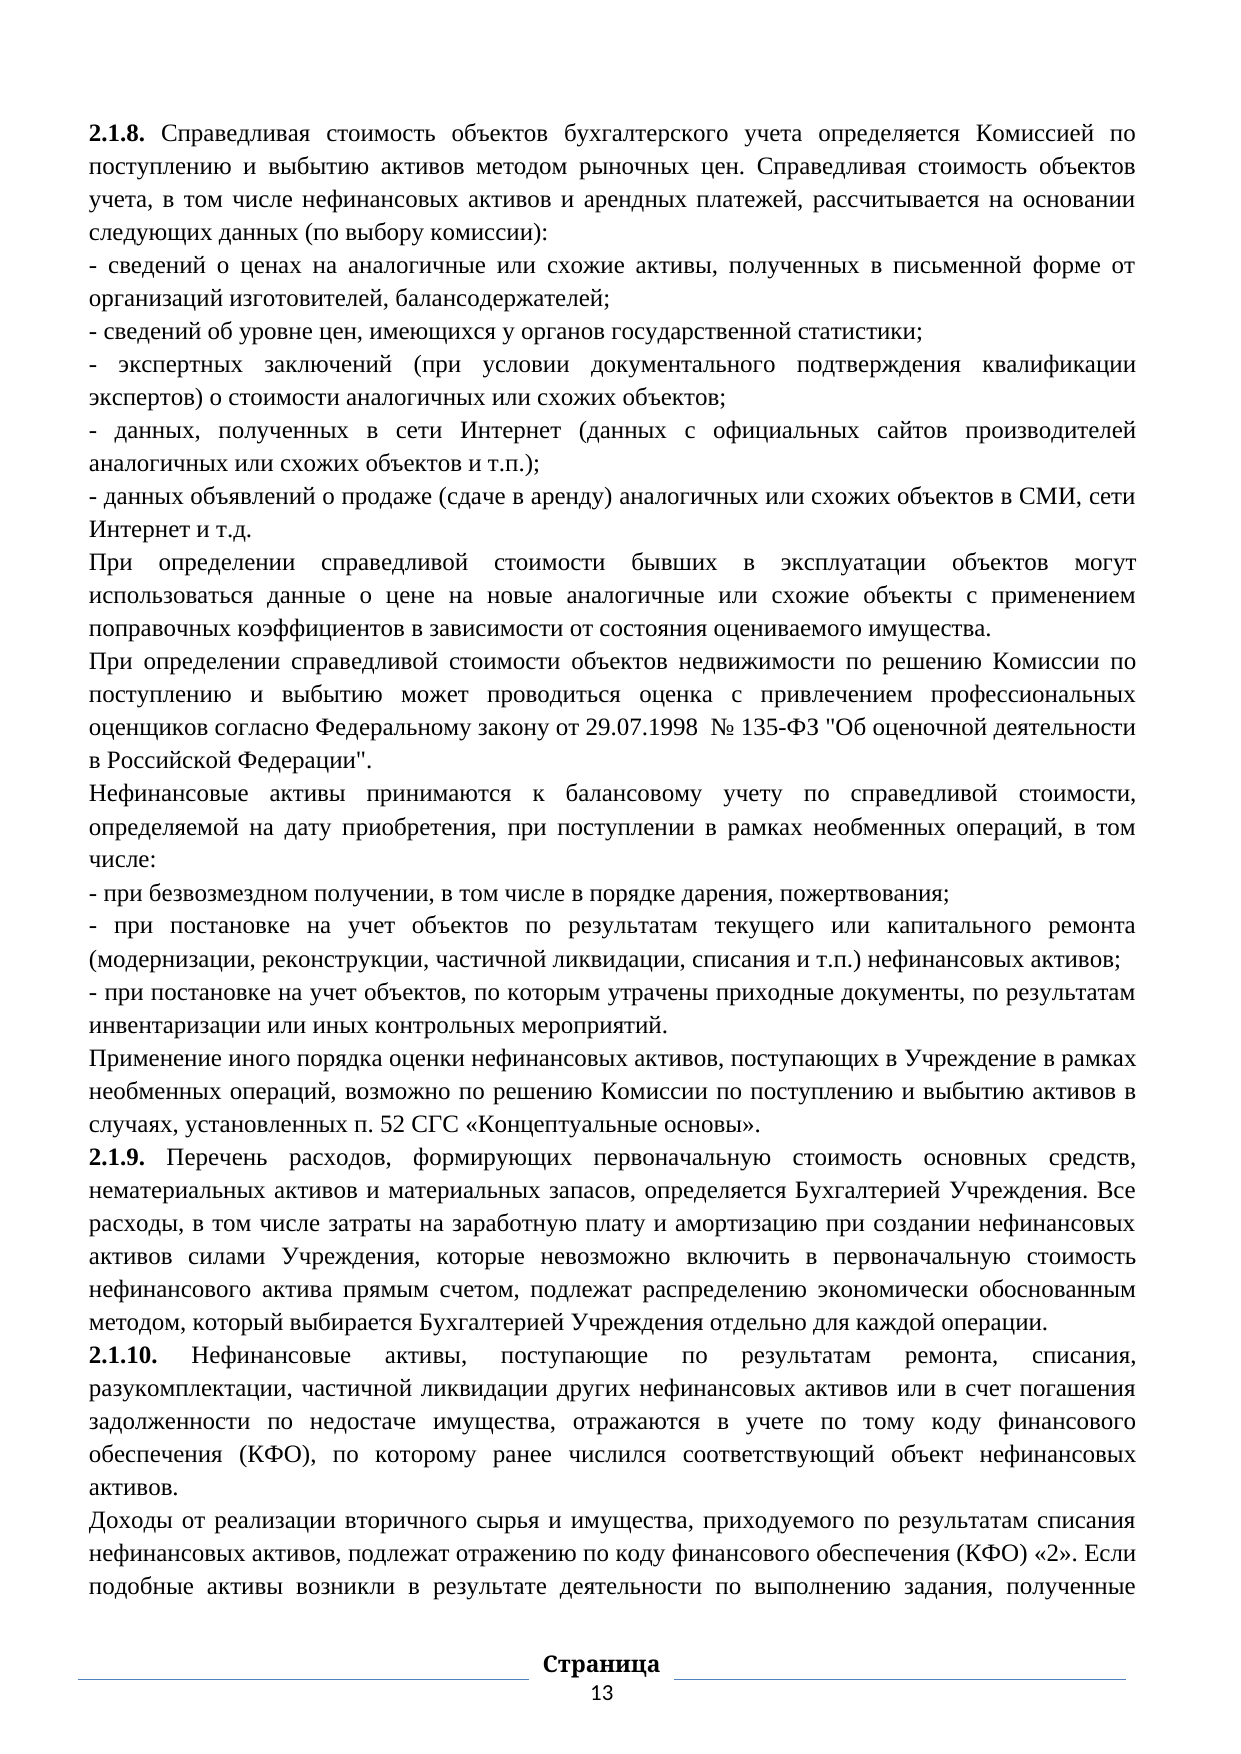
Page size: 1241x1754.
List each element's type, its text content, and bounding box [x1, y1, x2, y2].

text - при постановке на учет объектов по результатам текущего или капитального ремонта (модернизации, реконструкции, частичной ликвидации, списания и т.п.) нефинансовых активов; [89, 911, 1137, 972]
text - сведений об уровне цен, имеющихся у органов государственной статистики; [89, 316, 1137, 345]
text - экспертных заключений (при условии документального подтверждения квалификации экспертов) о стоимости аналогичных или схожих объектов; [89, 349, 1137, 411]
text 2.1.9. Перечень расходов, формирующих первоначальную стоимость основных средств, нематериальных активов и материальных запасов, определяется Бухгалтерией Учреждения. Все расходы, в том числе затраты на заработную плату и амортизацию при создании нефинансовых активов силами Учреждения, которые невозможно включить в первоначальную стоимость нефинансового актива прямым счетом, подлежат распределению экономически обоснованным методом, который выбирается Бухгалтерией Учреждения отдельно для каждой операции. [89, 1142, 1137, 1336]
text 2.1.8. Справедливая стоимость объектов бухгалтерского учета определяется Комиссией по поступлению и выбытию активов методом рыночных цен. Справедливая стоимость объектов учета, в том числе нефинансовых активов и арендных платежей, рассчитывается на основании следующих данных (по выбору комиссии): [89, 118, 1137, 246]
text 2.1.10. Нефинансовые активы, поступающие по результатам ремонта, списания, разукомплектации, частичной ликвидации других нефинансовых активов или в счет погашения задолженности по недостаче имущества, отражаются в учете по тому коду финансового обеспечения (КФО), по которому ранее числился соответствующий объект нефинансовых активов. [89, 1340, 1137, 1501]
text Применение иного порядка оценки нефинансовых активов, поступающих в Учреждение в рамках необменных операций, возможно по решению Комиссии по поступлению и выбытию активов в случаях, установленных п. 52 СГС «Концептуальные основы». [89, 1043, 1137, 1137]
text - при постановке на учет объектов, по которым утрачены приходные документы, по результатам инвентаризации или иных контрольных мероприятий. [89, 977, 1137, 1038]
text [89, 1505, 1137, 1600]
text - данных объявлений о продаже (сдаче в аренду) аналогичных или схожих объектов в СМИ, сети Интернет и т.д. [89, 481, 1137, 543]
text При определении справедливой стоимости объектов недвижимости по решению Комиссии по поступлению и выбытию может проводиться оценка с привлечением профессиональных оценщиков согласно Федеральному закону от 29.07.1998 № 135-ФЗ "Об оценочной деятельности в Российской Федерации". [89, 646, 1137, 774]
text При определении справедливой стоимости бывших в эксплуатации объектов могут использоваться данные о цене на новые аналогичные или схожие объекты с применением поправочных коэффициентов в зависимости от состояния оцениваемого имущества. [89, 547, 1137, 642]
text - при безвозмездном получении, в том числе в порядке дарения, пожертвования; [89, 878, 1137, 906]
text Нефинансовые активы принимаются к балансовому учету по справедливой стоимости, определяемой на дату приобретения, при поступлении в рамках необменных операций, в том числе: [89, 778, 1137, 873]
text - сведений о ценах на аналогичные или схожие активы, полученных в письменной форме от организаций изготовителей, балансодержателей; [89, 250, 1137, 312]
text - данных, полученных в сети Интернет (данных с официальных сайтов производителей аналогичных или схожих объектов и т.п.); [89, 415, 1137, 477]
